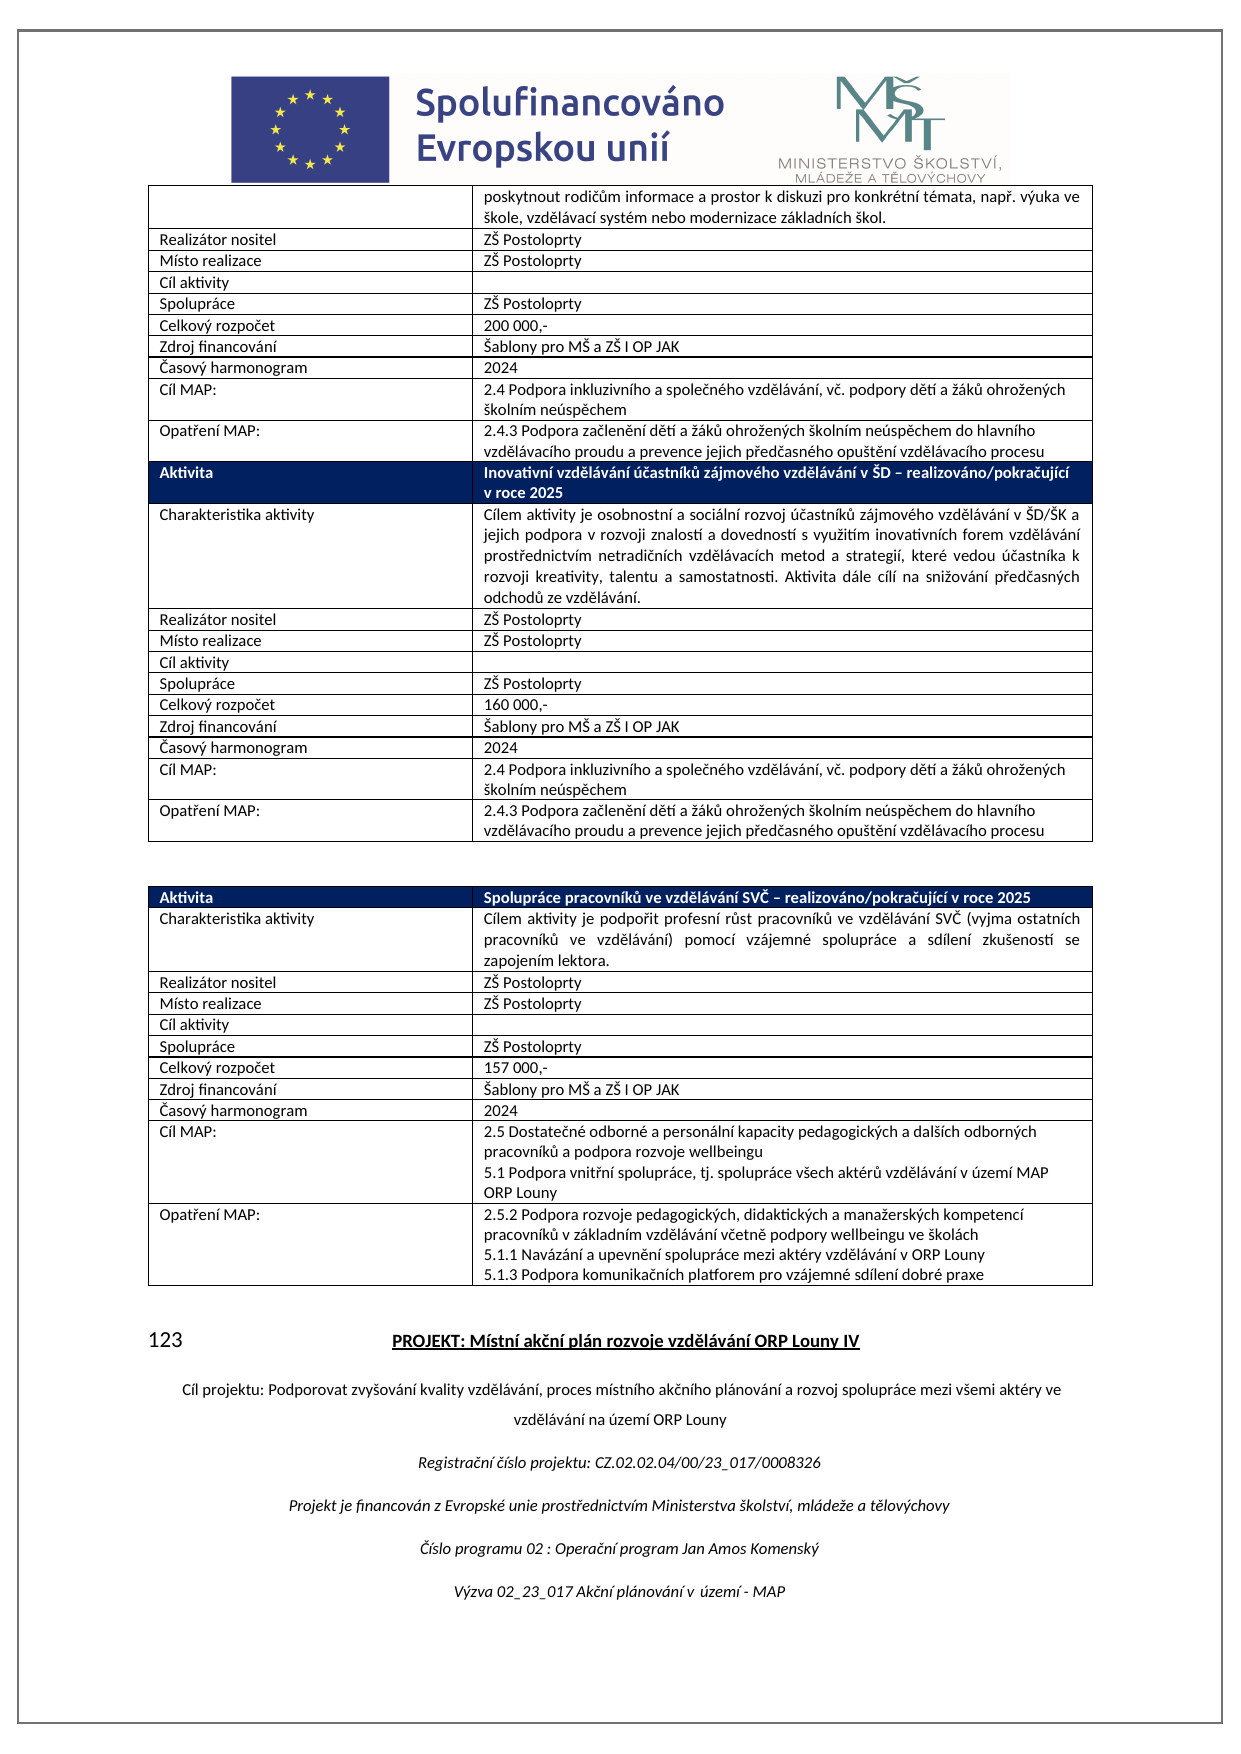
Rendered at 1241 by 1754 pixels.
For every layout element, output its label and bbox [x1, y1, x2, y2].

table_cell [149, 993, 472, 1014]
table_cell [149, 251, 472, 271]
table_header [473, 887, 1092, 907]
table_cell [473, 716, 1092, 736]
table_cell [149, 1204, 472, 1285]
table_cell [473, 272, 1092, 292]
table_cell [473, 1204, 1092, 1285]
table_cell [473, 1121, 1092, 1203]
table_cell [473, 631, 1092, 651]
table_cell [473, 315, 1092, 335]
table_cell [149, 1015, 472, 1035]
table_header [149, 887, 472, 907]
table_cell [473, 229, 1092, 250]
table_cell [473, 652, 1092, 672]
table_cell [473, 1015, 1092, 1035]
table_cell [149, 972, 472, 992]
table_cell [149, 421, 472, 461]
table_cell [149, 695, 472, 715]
picture [228, 73, 1012, 185]
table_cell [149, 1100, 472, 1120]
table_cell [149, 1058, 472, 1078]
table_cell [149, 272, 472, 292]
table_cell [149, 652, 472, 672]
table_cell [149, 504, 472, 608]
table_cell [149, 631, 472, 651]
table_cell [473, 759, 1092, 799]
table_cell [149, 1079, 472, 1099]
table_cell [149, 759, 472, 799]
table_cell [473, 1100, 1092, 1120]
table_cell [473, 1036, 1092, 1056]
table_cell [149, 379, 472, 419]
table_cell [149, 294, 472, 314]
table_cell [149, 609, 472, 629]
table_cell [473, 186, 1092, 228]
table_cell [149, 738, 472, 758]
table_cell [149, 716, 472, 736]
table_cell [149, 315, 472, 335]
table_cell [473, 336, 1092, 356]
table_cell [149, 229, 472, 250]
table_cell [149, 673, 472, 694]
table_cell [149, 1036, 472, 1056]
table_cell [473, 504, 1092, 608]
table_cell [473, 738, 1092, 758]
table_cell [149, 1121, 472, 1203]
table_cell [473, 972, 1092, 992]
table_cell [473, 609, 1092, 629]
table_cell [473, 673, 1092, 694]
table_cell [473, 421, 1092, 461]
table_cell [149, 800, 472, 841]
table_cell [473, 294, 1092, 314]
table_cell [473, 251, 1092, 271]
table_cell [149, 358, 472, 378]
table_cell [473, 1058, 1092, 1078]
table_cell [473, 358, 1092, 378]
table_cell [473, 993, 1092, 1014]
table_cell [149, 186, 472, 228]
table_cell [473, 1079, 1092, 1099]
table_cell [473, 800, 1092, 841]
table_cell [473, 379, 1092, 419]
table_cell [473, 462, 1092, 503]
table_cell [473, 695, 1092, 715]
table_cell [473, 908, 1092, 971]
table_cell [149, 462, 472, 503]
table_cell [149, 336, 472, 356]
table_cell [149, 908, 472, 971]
